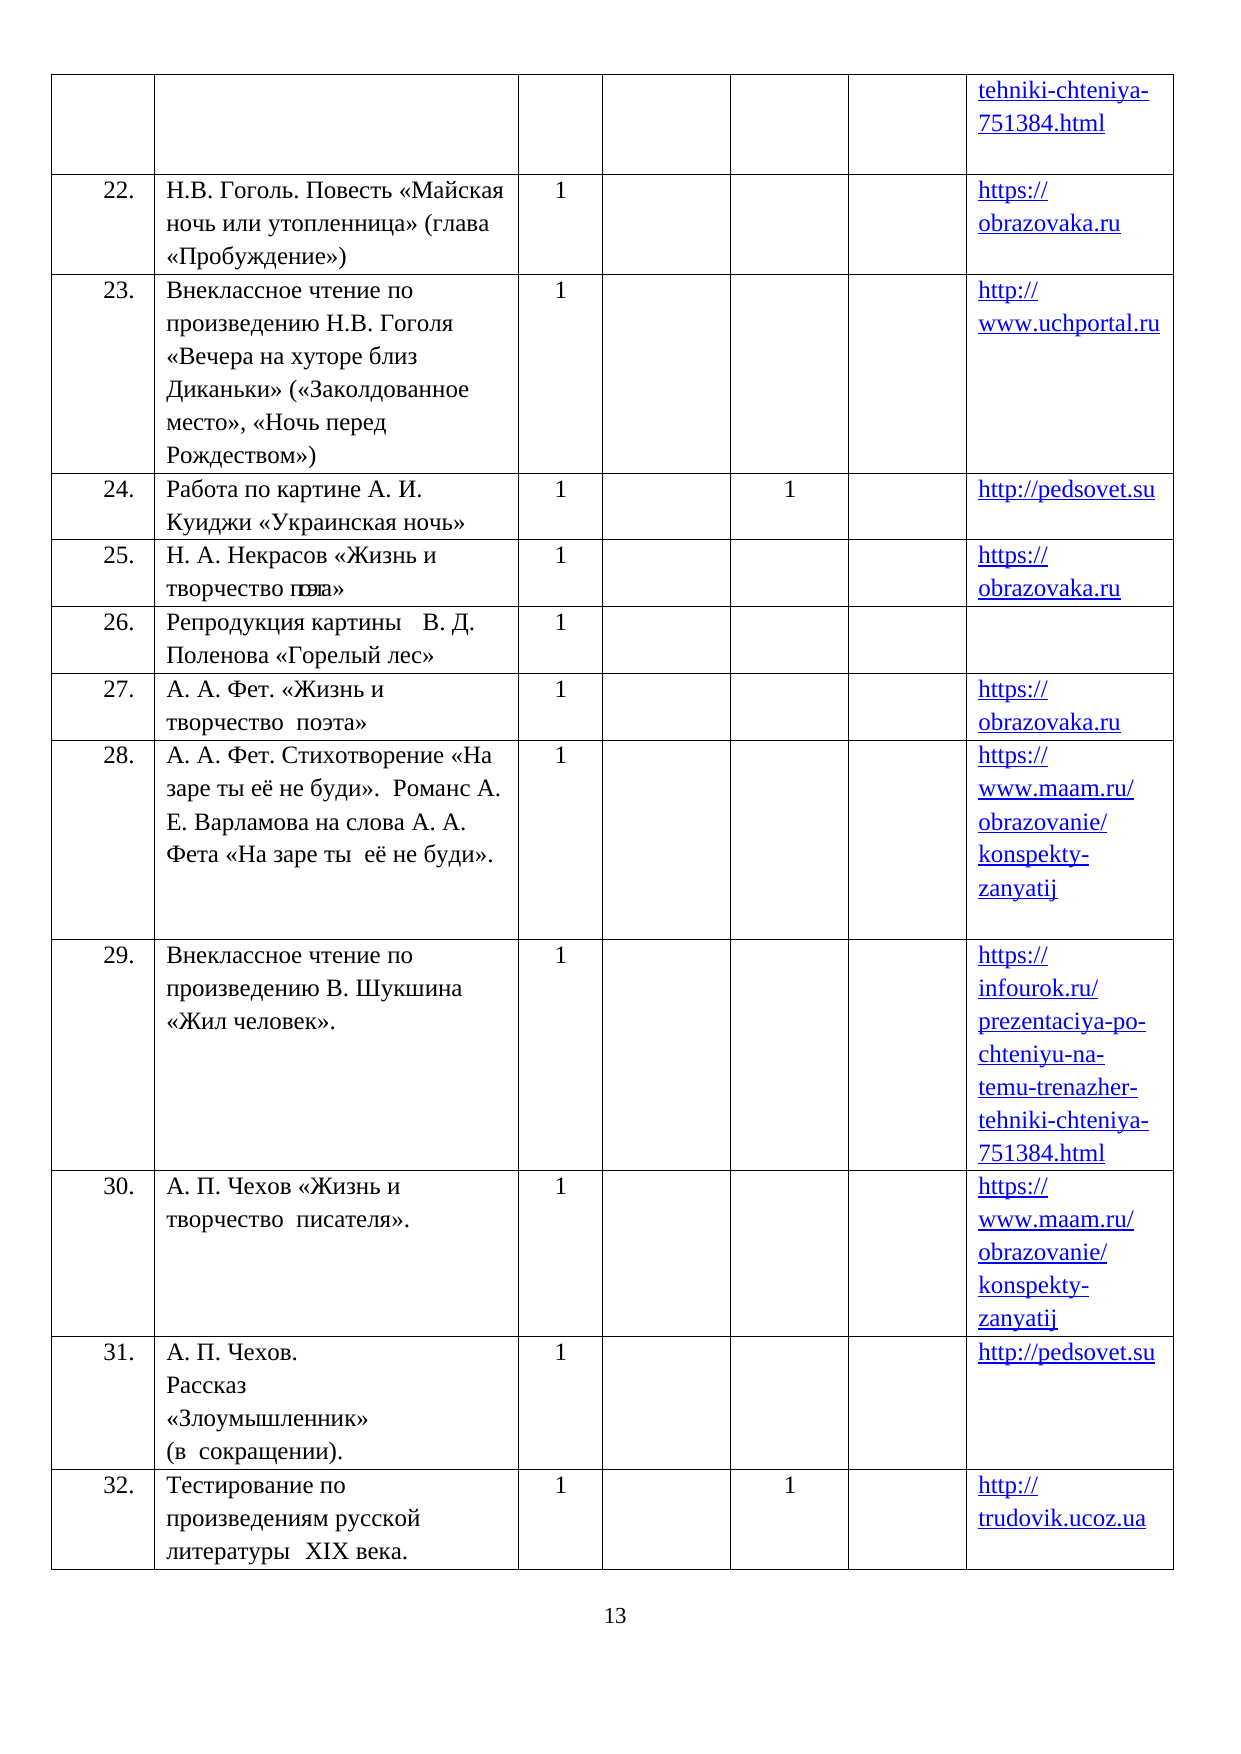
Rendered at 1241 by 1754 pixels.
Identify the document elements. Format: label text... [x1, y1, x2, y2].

table_cell [603, 741, 730, 939]
table_cell [849, 940, 966, 1170]
table_cell [52, 674, 154, 739]
table_cell https://infourok.ru/prezentaciya-po-chteniyu-na-temu-trenazher-tehniki-chteniya-751384.html [967, 940, 1173, 1170]
table_cell [731, 940, 848, 1170]
table_cell [849, 1171, 966, 1336]
table_cell [52, 175, 154, 274]
table_cell [731, 741, 848, 939]
table_cell [603, 175, 730, 274]
table_cell [52, 940, 154, 1170]
table_cell 1 [519, 175, 602, 274]
table_cell https://obrazovaka.ru [967, 540, 1173, 606]
table_cell А. П. Чехов «Жизнь и творчество писателя». [155, 1171, 518, 1336]
table_cell http://pedsovet.su [967, 474, 1173, 539]
table_cell А. П. Чехов. Рассказ «Злоумышленник» (в сокращении). [155, 1337, 518, 1469]
table_cell [849, 1470, 966, 1568]
table_cell [52, 474, 154, 539]
table_cell [52, 607, 154, 673]
table_cell Репродукция картины В. Д. Поленова «Горелый лес» [155, 607, 518, 673]
table_cell [849, 474, 966, 539]
table_cell [603, 940, 730, 1170]
table_cell [52, 741, 154, 939]
table_cell [731, 1337, 848, 1469]
table_cell [52, 1171, 154, 1336]
table_cell [731, 674, 848, 739]
table_cell [603, 540, 730, 606]
table_cell А. А. Фет. Стихотворение «На заре ты её не буди». Романс А. Е. Варламова на слова А. А. Фета «На заре ты её не буди». [155, 741, 518, 939]
table_cell [52, 540, 154, 606]
table_cell [603, 1470, 730, 1568]
table_cell [731, 607, 848, 673]
table_cell [731, 75, 848, 174]
table_cell Внеклассное чтение по произведению Н.В. Гоголя «Вечера на хуторе близ Диканьки» («Заколдованное место», «Ночь перед Рождеством») [155, 275, 518, 473]
table_cell [603, 1337, 730, 1469]
table_cell 1 [519, 1470, 602, 1568]
table_cell 1 [519, 1171, 602, 1336]
table_cell [603, 674, 730, 739]
table_cell 1 [519, 674, 602, 739]
table_cell [731, 540, 848, 606]
table_cell [603, 1171, 730, 1336]
table_cell [849, 741, 966, 939]
table_cell Н. А. Некрасов «Жизнь и творчество поэта» [155, 540, 518, 606]
table_cell https://obrazovaka.ru [967, 175, 1173, 274]
table_cell 1 [519, 540, 602, 606]
table_cell http://trudovik.ucoz.ua [967, 1470, 1173, 1568]
table_cell Тестирование по произведениям русской литературы ХIХ века. [155, 1470, 518, 1568]
table_cell [849, 674, 966, 739]
table_cell Внеклассное чтение по произведению В. Шукшина «Жил человек». [155, 940, 518, 1170]
table_cell 1 [519, 474, 602, 539]
table_cell Н.В. Гоголь. Повесть «Майская ночь или утопленница» (глава «Пробуждение») [155, 175, 518, 274]
table_cell [603, 607, 730, 673]
table_cell [731, 1171, 848, 1336]
table_cell [52, 75, 154, 174]
table_cell 1 [731, 1470, 848, 1568]
table_cell [849, 275, 966, 473]
table_cell [849, 540, 966, 606]
table_cell Работа по картине А. И. Куиджи «Украинская ночь» [155, 474, 518, 539]
table_cell 1 [731, 474, 848, 539]
table_cell [849, 1337, 966, 1469]
table_cell https://obrazovaka.ru [967, 674, 1173, 739]
table_cell https://www.maam.ru/obrazovanie/konspekty-zanyatij [967, 741, 1173, 939]
table_cell http://pedsovet.su [967, 1337, 1173, 1469]
table_cell 1 [519, 75, 602, 174]
table_cell https://www.maam.ru/obrazovanie/konspekty-zanyatij [967, 1171, 1173, 1336]
table_cell 1 [519, 940, 602, 1170]
table_cell [52, 1337, 154, 1469]
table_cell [967, 75, 1173, 174]
table_cell [849, 75, 966, 174]
table_cell [52, 1470, 154, 1568]
table_cell [731, 175, 848, 274]
table_cell [603, 75, 730, 174]
table_cell 1 [519, 1337, 602, 1469]
table_cell [52, 275, 154, 473]
table_cell [849, 607, 966, 673]
table_cell [603, 275, 730, 473]
table_cell 1 [519, 741, 602, 939]
table_cell 1 [519, 607, 602, 673]
table_cell [731, 275, 848, 473]
table_cell [849, 175, 966, 274]
table_cell А. А. Фет. «Жизнь и творчество поэта» [155, 674, 518, 739]
table_cell [967, 607, 1173, 673]
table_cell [155, 75, 518, 174]
table_cell [603, 474, 730, 539]
table_cell http://www.uchportal.ru [967, 275, 1173, 473]
table_cell 1 [519, 275, 602, 473]
